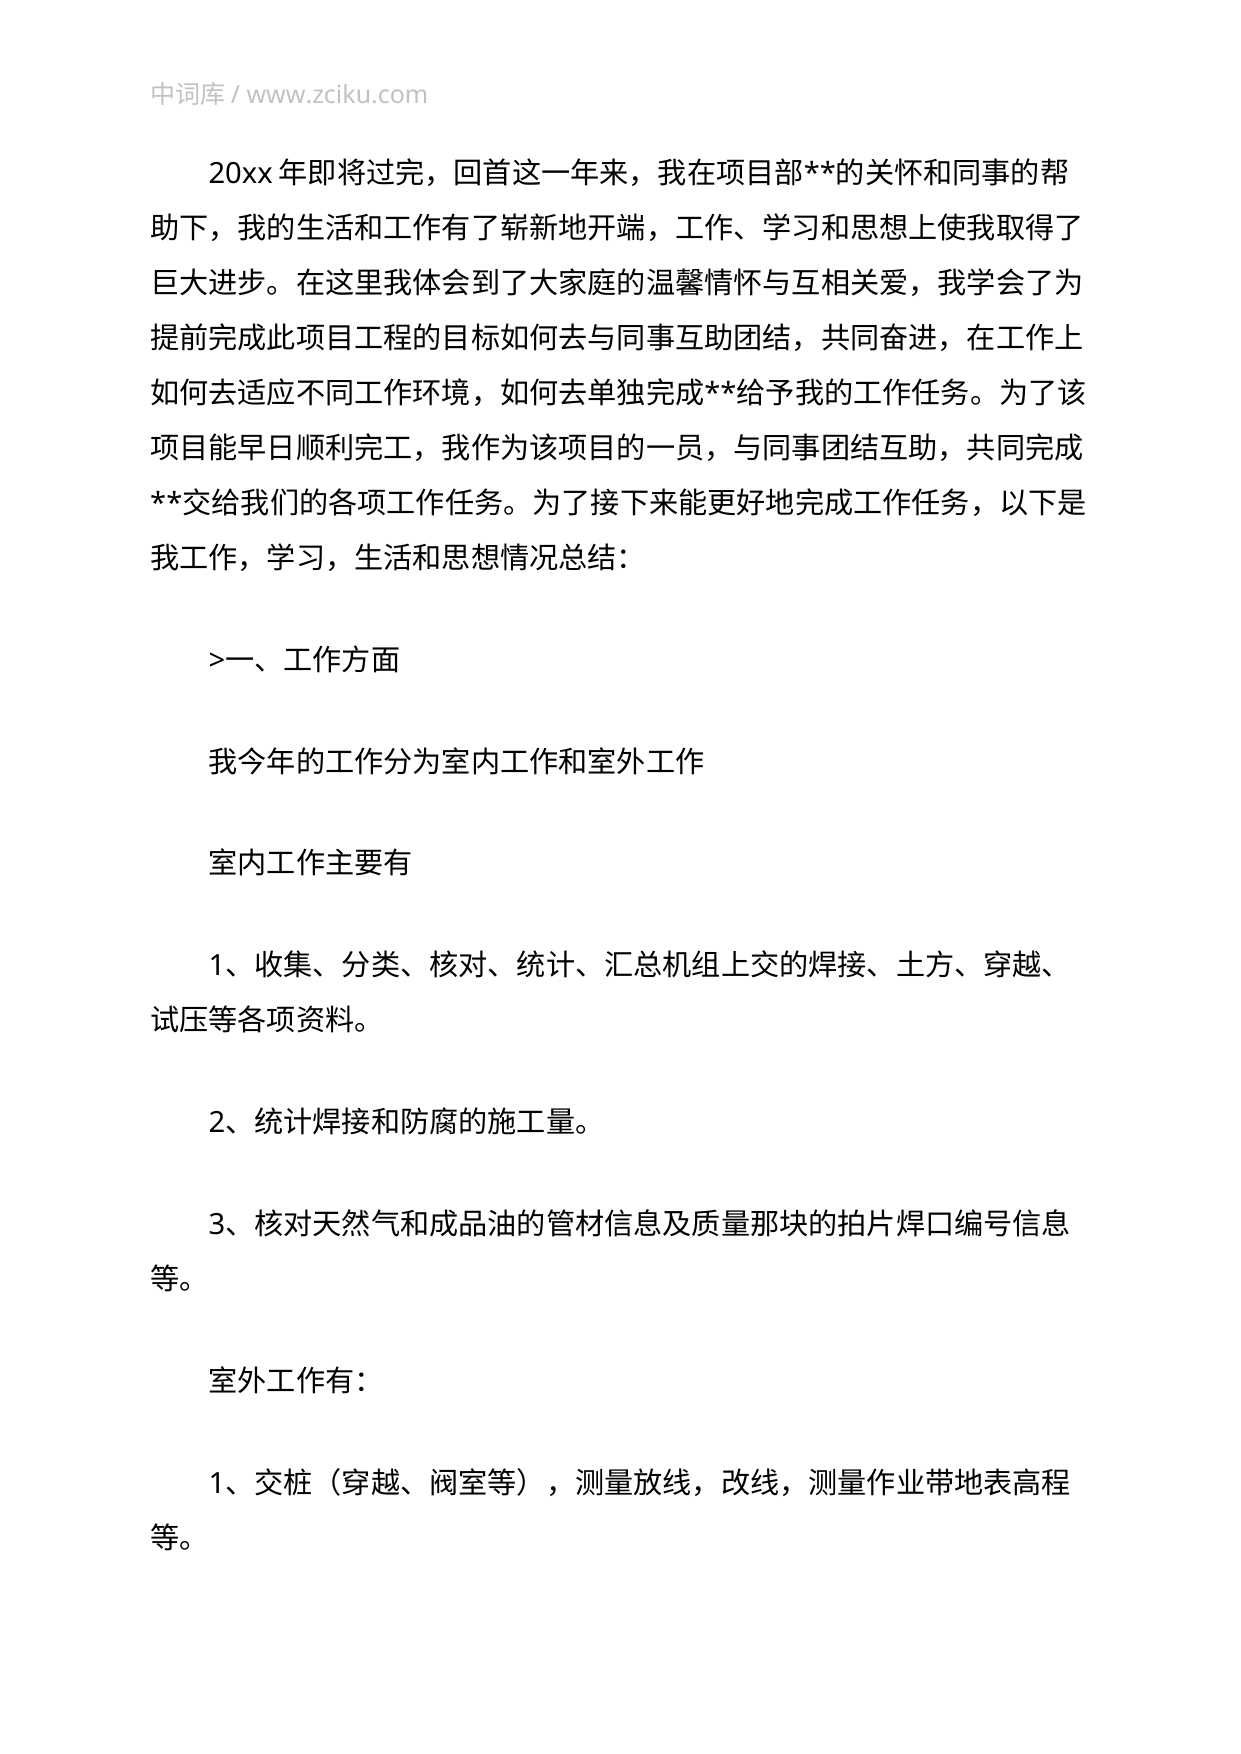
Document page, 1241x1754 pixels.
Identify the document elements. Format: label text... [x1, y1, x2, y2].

text 3、核对天然气和成品油的管材信息及质量那块的拍片焊口编号信息等。 [150, 1201, 1090, 1298]
text 2、统计焊接和防腐的施工量。 [150, 1099, 1090, 1141]
text 1、收集、分类、核对、统计、汇总机组上交的焊接、土方、穿越、试压等各项资料。 [150, 942, 1090, 1039]
text 我今年的工作分为室内工作和室外工作 [150, 738, 1090, 781]
text 20xx年即将过完，回首这一年来，我在项目部**的关怀和同事的帮助下，我的生活和工作有了崭新地开端，工作、学习和思想上使我取得了巨大进步。在这里我体会到了大家庭的温馨情怀与互相关爱，我学会了为提前完成此项目工程的目标如何去与同事互助团结，共同奋进，在工作上如何去适应不同工作环境，如何去单独完成**给予我的工作任务。为了该项目能早日顺利完工，我作为该项目的一员，与同事团结互助，共同完成**交给我们的各项工作任务。为了接下来能更好地完成工作任务，以下是我工作，学习，生活和思想情况总结： [150, 150, 1090, 577]
text >一、工作方面 [150, 636, 1090, 679]
text 1、交桩（穿越、阀室等），测量放线，改线，测量作业带地表高程等。 [150, 1459, 1090, 1556]
text 室外工作有： [150, 1357, 1090, 1400]
text 室内工作主要有 [150, 840, 1090, 882]
